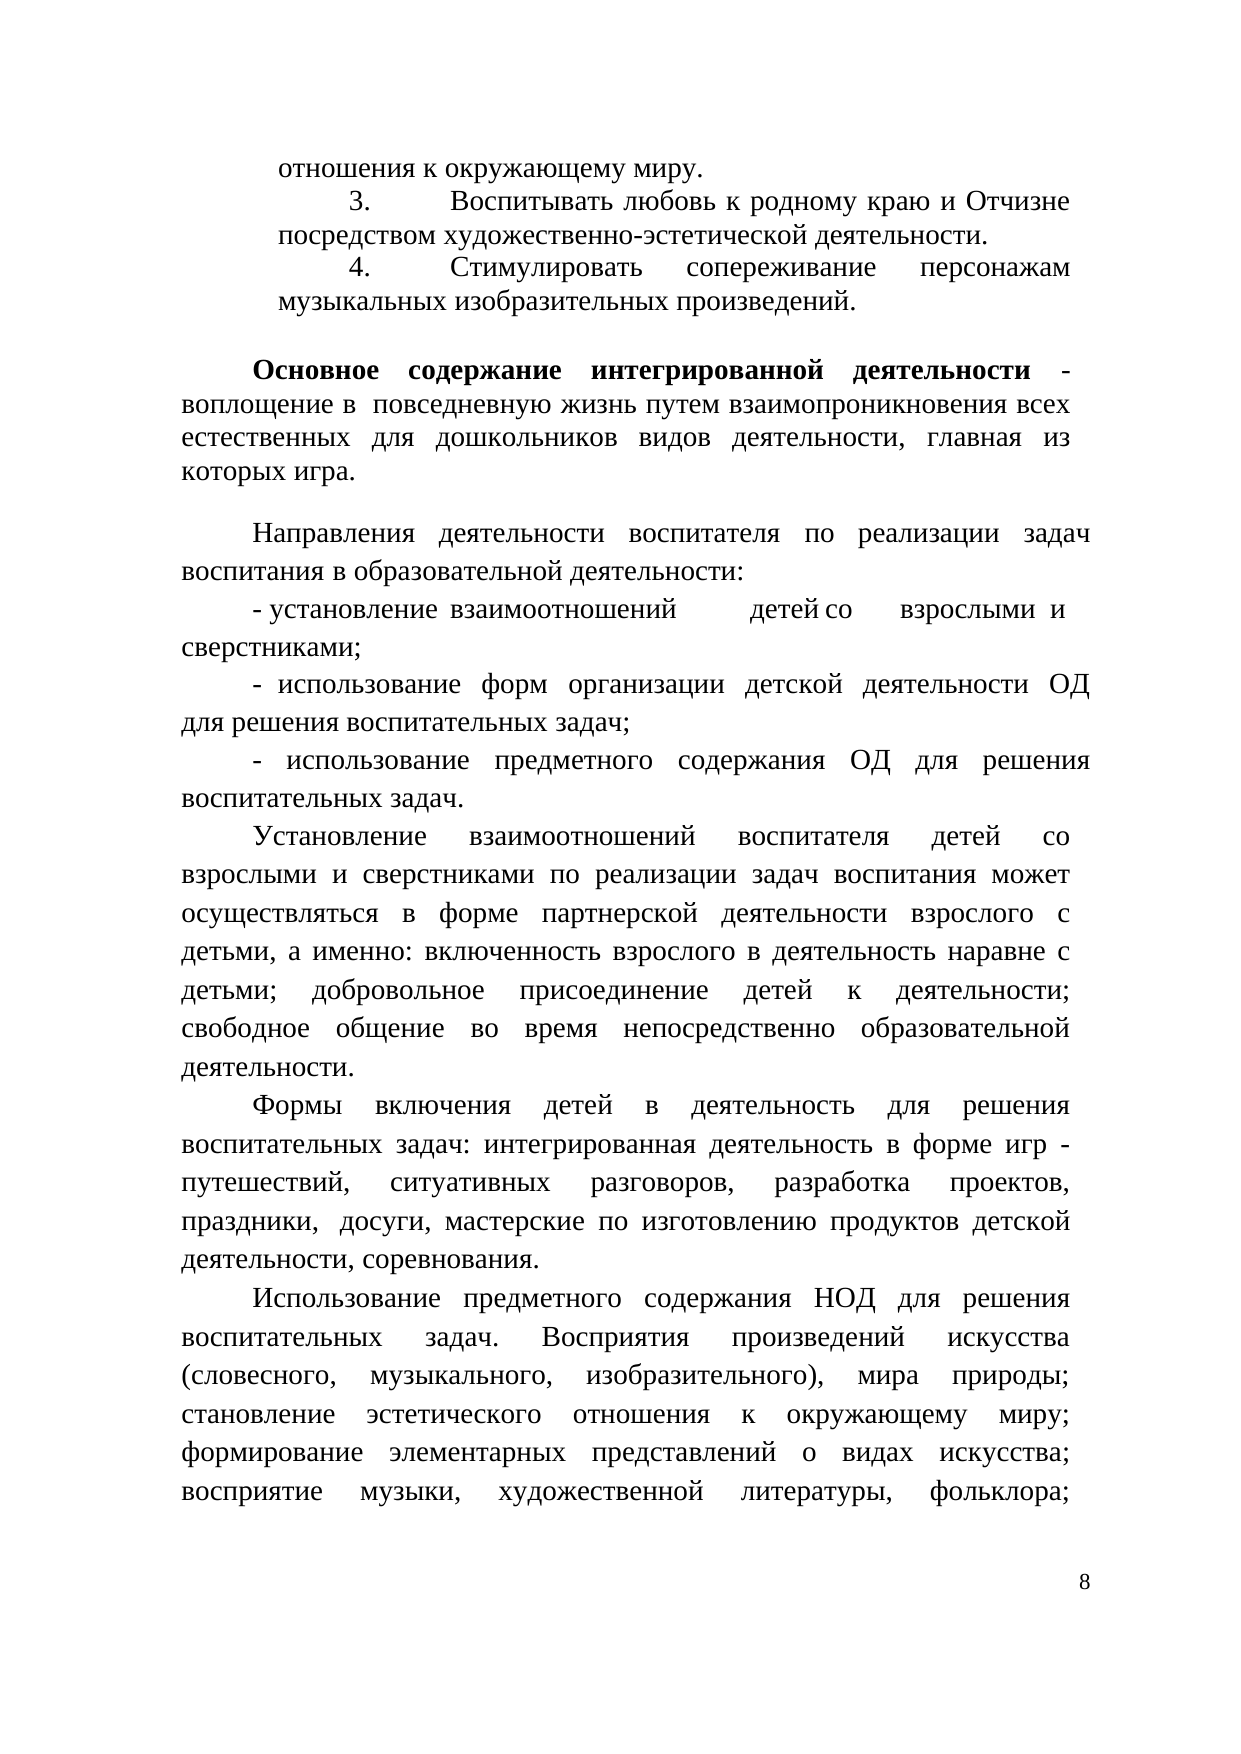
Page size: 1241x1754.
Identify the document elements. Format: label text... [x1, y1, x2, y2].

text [181, 1280, 1070, 1506]
text - использование форм организации детской деятельности ОД для решения воспитательных задач; [181, 666, 1090, 738]
text Основное содержание интегрированной деятельности - воплощение в повседневную жизнь путем взаимопроникновения всех естественных для дошкольников видов деятельности, главная из которых игра. [181, 352, 1070, 486]
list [278, 150, 1070, 183]
text - установление взаимоотношений детей со взрослыми и сверстниками; [181, 591, 1090, 662]
text Направления деятельности воспитателя по реализации задач воспитания в образовательной деятельности: [181, 515, 1090, 587]
text Установление взаимоотношений воспитателя детей со взрослыми и сверстниками по реализации задач воспитания может осуществляться в форме партнерской деятельности взрослого с детьми, а именно: включенность взрослого в деятельность наравне с детьми; добровольное присоединение детей к деятельности; свободное общение во время непосредственно образовательной деятельности. [181, 818, 1070, 1082]
list Воспитывать любовь к родному краю и Отчизне посредством художественно-эстетической деятельности. [278, 183, 1069, 251]
list Стимулировать сопереживание персонажам музыкальных изобразительных произведений. [278, 251, 1070, 316]
text - использование предметного содержания ОД для решения воспитательных задач. [181, 742, 1090, 813]
text Формы включения детей в деятельность для решения воспитательных задач: интегрированная деятельность в форме игр - путешествий, ситуативных разговоров, разработка проектов, праздники, досуги, мастерские по изготовлению продуктов детской деятельности, соревнования. [181, 1087, 1070, 1275]
